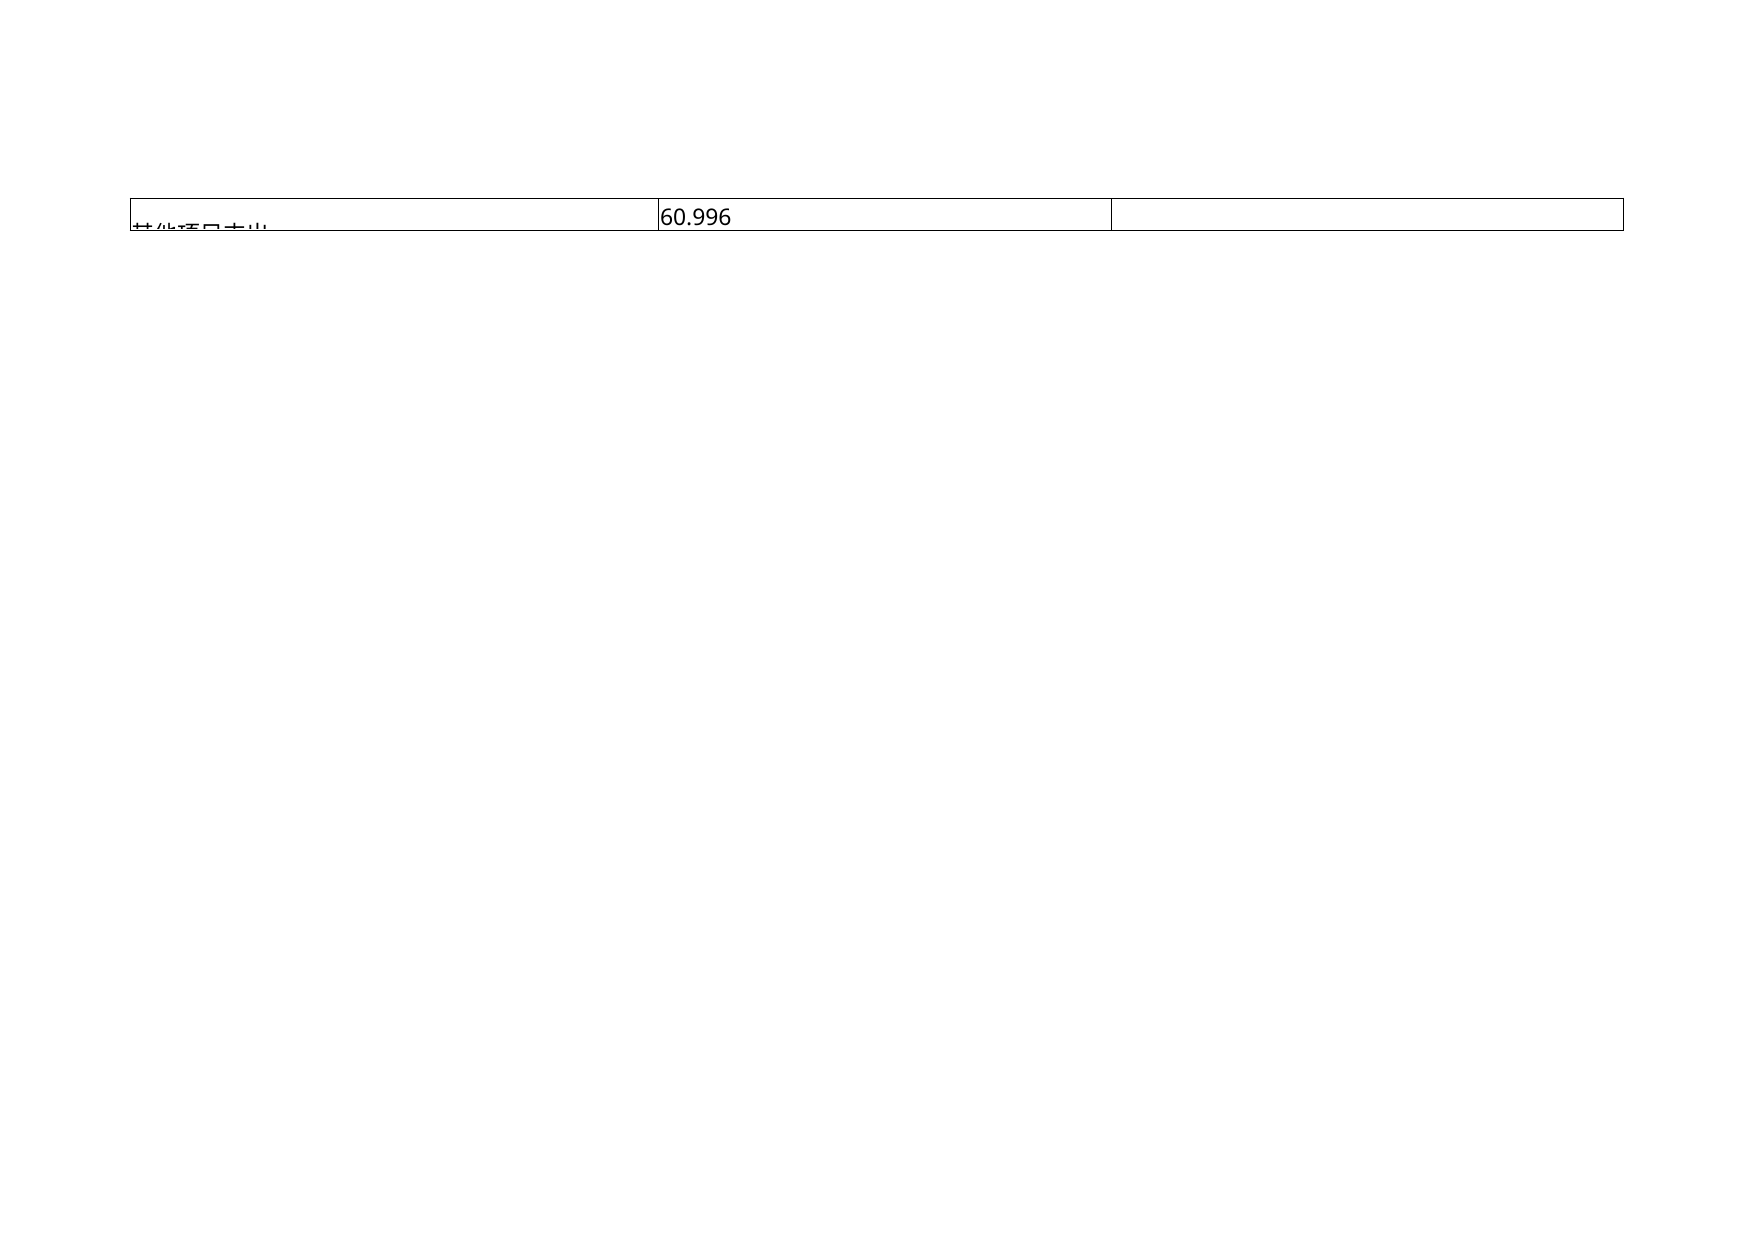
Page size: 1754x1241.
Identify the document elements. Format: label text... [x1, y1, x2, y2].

table_cell 其他项目支出 [131, 199, 658, 230]
table_cell [1112, 199, 1623, 230]
table_cell 60.996 [659, 199, 1111, 230]
